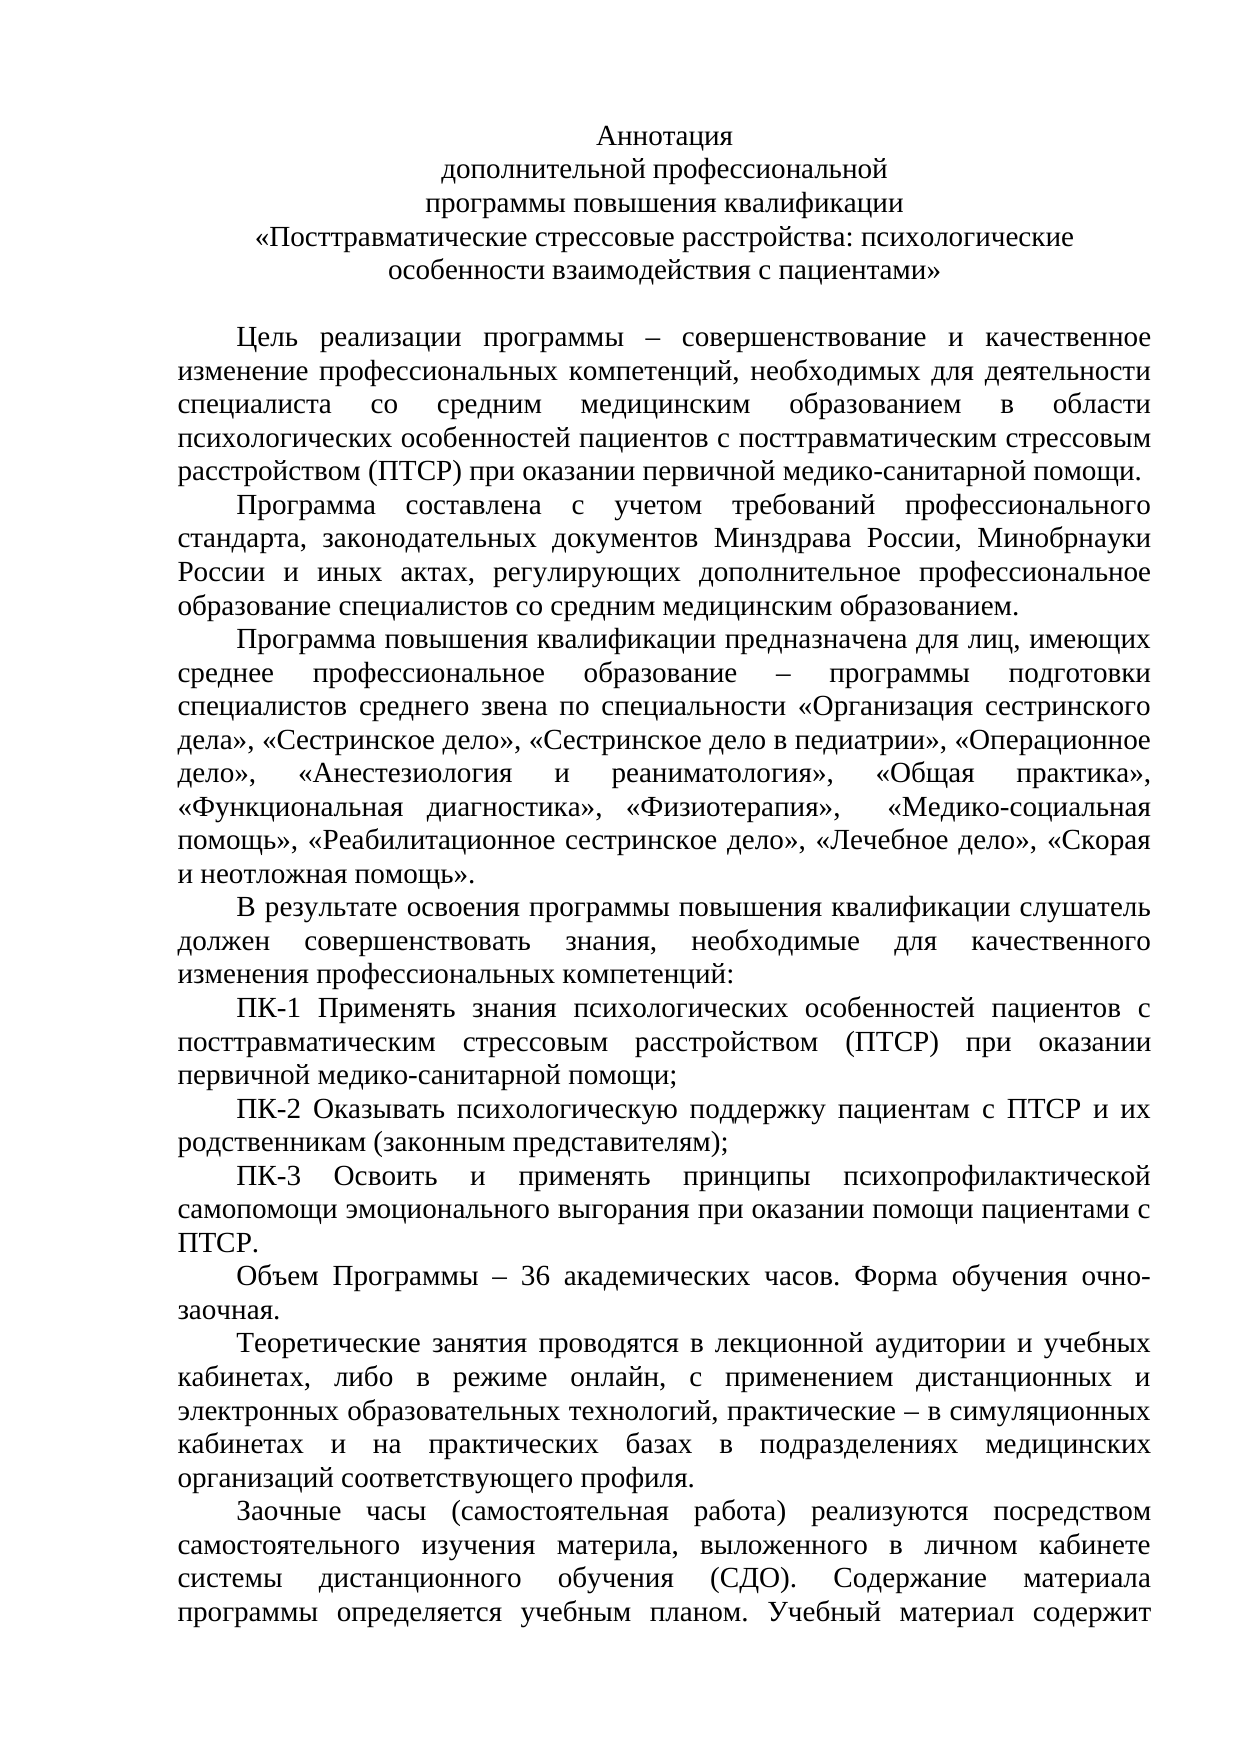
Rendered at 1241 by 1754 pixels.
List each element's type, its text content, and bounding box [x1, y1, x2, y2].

text Теоретические занятия проводятся в лекционной аудитории и учебных кабинетах, либо в режиме онлайн, с применением дистанционных и электронных образовательных технологий, практические – в симуляционных кабинетах и на практических базах в подразделениях медицинских организаций соответствующего профиля. [177, 1326, 1152, 1493]
text В результате освоения программы повышения квалификации слушатель должен совершенствовать знания, необходимые для качественного изменения профессиональных компетенций: [177, 889, 1152, 990]
text Цель реализации программы – совершенствование и качественное изменение профессиональных компетенций, необходимых для деятельности специалиста со средним медицинским образованием в области психологических особенностей пациентов с посттравматическим стрессовым расстройством (ПТСР) при оказании первичной медико-санитарной помощи. [177, 319, 1152, 487]
text Аннотация [177, 118, 1152, 152]
text «Посттравматические стрессовые расстройства: психологические особенности взаимодействия с пациентами» [177, 219, 1152, 286]
text ПК-3 Освоить и применять принципы психопрофилактической самопомощи эмоционального выгорания при оказании помощи пациентами с ПТСР. [177, 1158, 1152, 1258]
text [177, 1493, 1152, 1627]
text Программа составлена с учетом требований профессионального стандарта, законодательных документов Минздрава России, Минобрнауки России и иных актах, регулирующих дополнительное профессиональное образование специалистов со средним медицинским образованием. [177, 487, 1152, 621]
text программы повышения квалификации [177, 185, 1152, 219]
text ПК-1 Применять знания психологических особенностей пациентов с посттравматическим стрессовым расстройством (ПТСР) при оказании первичной медико-санитарной помощи; [177, 990, 1152, 1091]
text Объем Программы – 36 академических часов. Форма обучения очно-заочная. [177, 1258, 1152, 1326]
text дополнительной профессиональной [177, 152, 1152, 185]
text Программа повышения квалификации предназначена для лиц, имеющих среднее профессиональное образование – программы подготовки специалистов среднего звена по специальности «Организация сестринского дела», «Сестринское дело», «Сестринское дело в педиатрии», «Операционное дело», «Анестезиология и реаниматология», «Общая практика», «Функциональная диагностика», «Физиотерапия», «Медико-социальная помощь», «Реабилитационное сестринское дело», «Лечебное дело», «Скорая и неотложная помощь». [177, 621, 1152, 889]
text ПК-2 Оказывать психологическую поддержку пациентам с ПТСР и их родственникам (законным представителям); [177, 1091, 1152, 1158]
